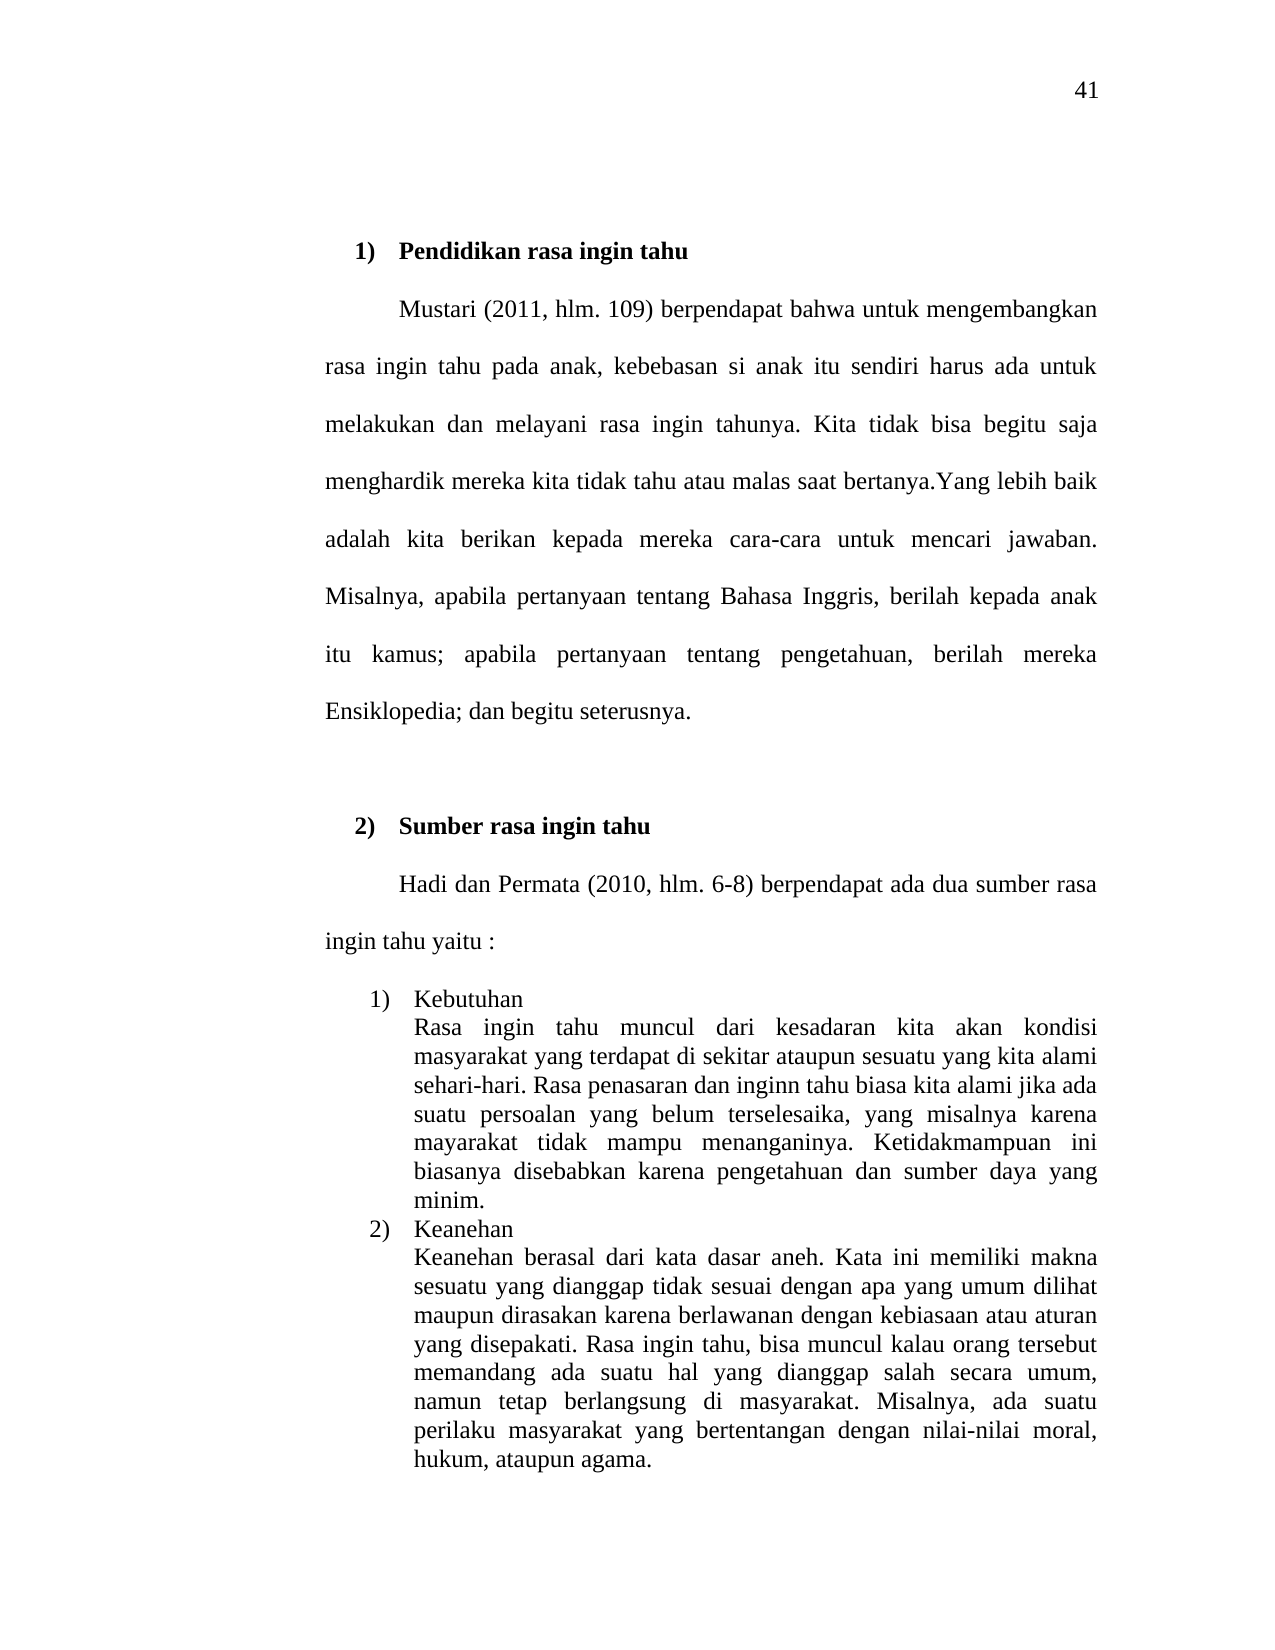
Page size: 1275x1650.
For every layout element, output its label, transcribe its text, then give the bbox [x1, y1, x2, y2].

list Rasa ingin tahu muncul dari kesadaran kita akan kondisi masyarakat yang terdapat di sekitar ataupun sesuatu yang kita alami sehari-hari. Rasa penasaran dan inginn tahu biasa kita alami jika ada suatu persoalan yang belum terselesaika, yang misalnya karena mayarakat tidak mampu menanganinya. Ketidakmampuan ini biasanya disebabkan karena pengetahuan dan sumber daya yang minim. [413, 1012, 1098, 1214]
list Pendidikan rasa ingin tahu [354, 236, 1098, 265]
list Kebutuhan [369, 984, 1098, 1012]
list Hadi dan Permata (2010, hlm. 6-8) berpendapat ada dua sumber rasa ingin tahu yaitu : [325, 869, 1098, 955]
text Keanehan berasal dari kata dasar aneh. Kata ini memiliki makna sesuatu yang dianggap tidak sesuai dengan apa yang umum dilihat maupun dirasakan karena berlawanan dengan kebiasaan atau aturan yang disepakati. Rasa ingin tahu, bisa muncul kalau orang tersebut memandang ada suatu hal yang dianggap salah secara umum, namun tetap berlangsung di masyarakat. Misalnya, ada suatu perilaku masyarakat yang bertentangan dengan nilai-nilai moral, hukum, ataupun agama. [413, 1242, 1098, 1472]
list Sumber rasa ingin tahu [354, 811, 1098, 840]
list Keanehan [369, 1214, 1098, 1242]
list Mustari (2011, hlm. 109) berpendapat bahwa untuk mengembangkan rasa ingin tahu pada anak, kebebasan si anak itu sendiri harus ada untuk melakukan dan melayani rasa ingin tahunya. Kita tidak bisa begitu saja menghardik mereka kita tidak tahu atau malas saat bertanya.Yang lebih baik adalah kita berikan kepada mereka cara-cara untuk mencari jawaban. Misalnya, apabila pertanyaan tentang Bahasa Inggris, berilah kepada anak itu kamus; apabila pertanyaan tentang pengetahuan, berilah mereka Ensiklopedia; dan begitu seterusnya. [325, 294, 1098, 725]
